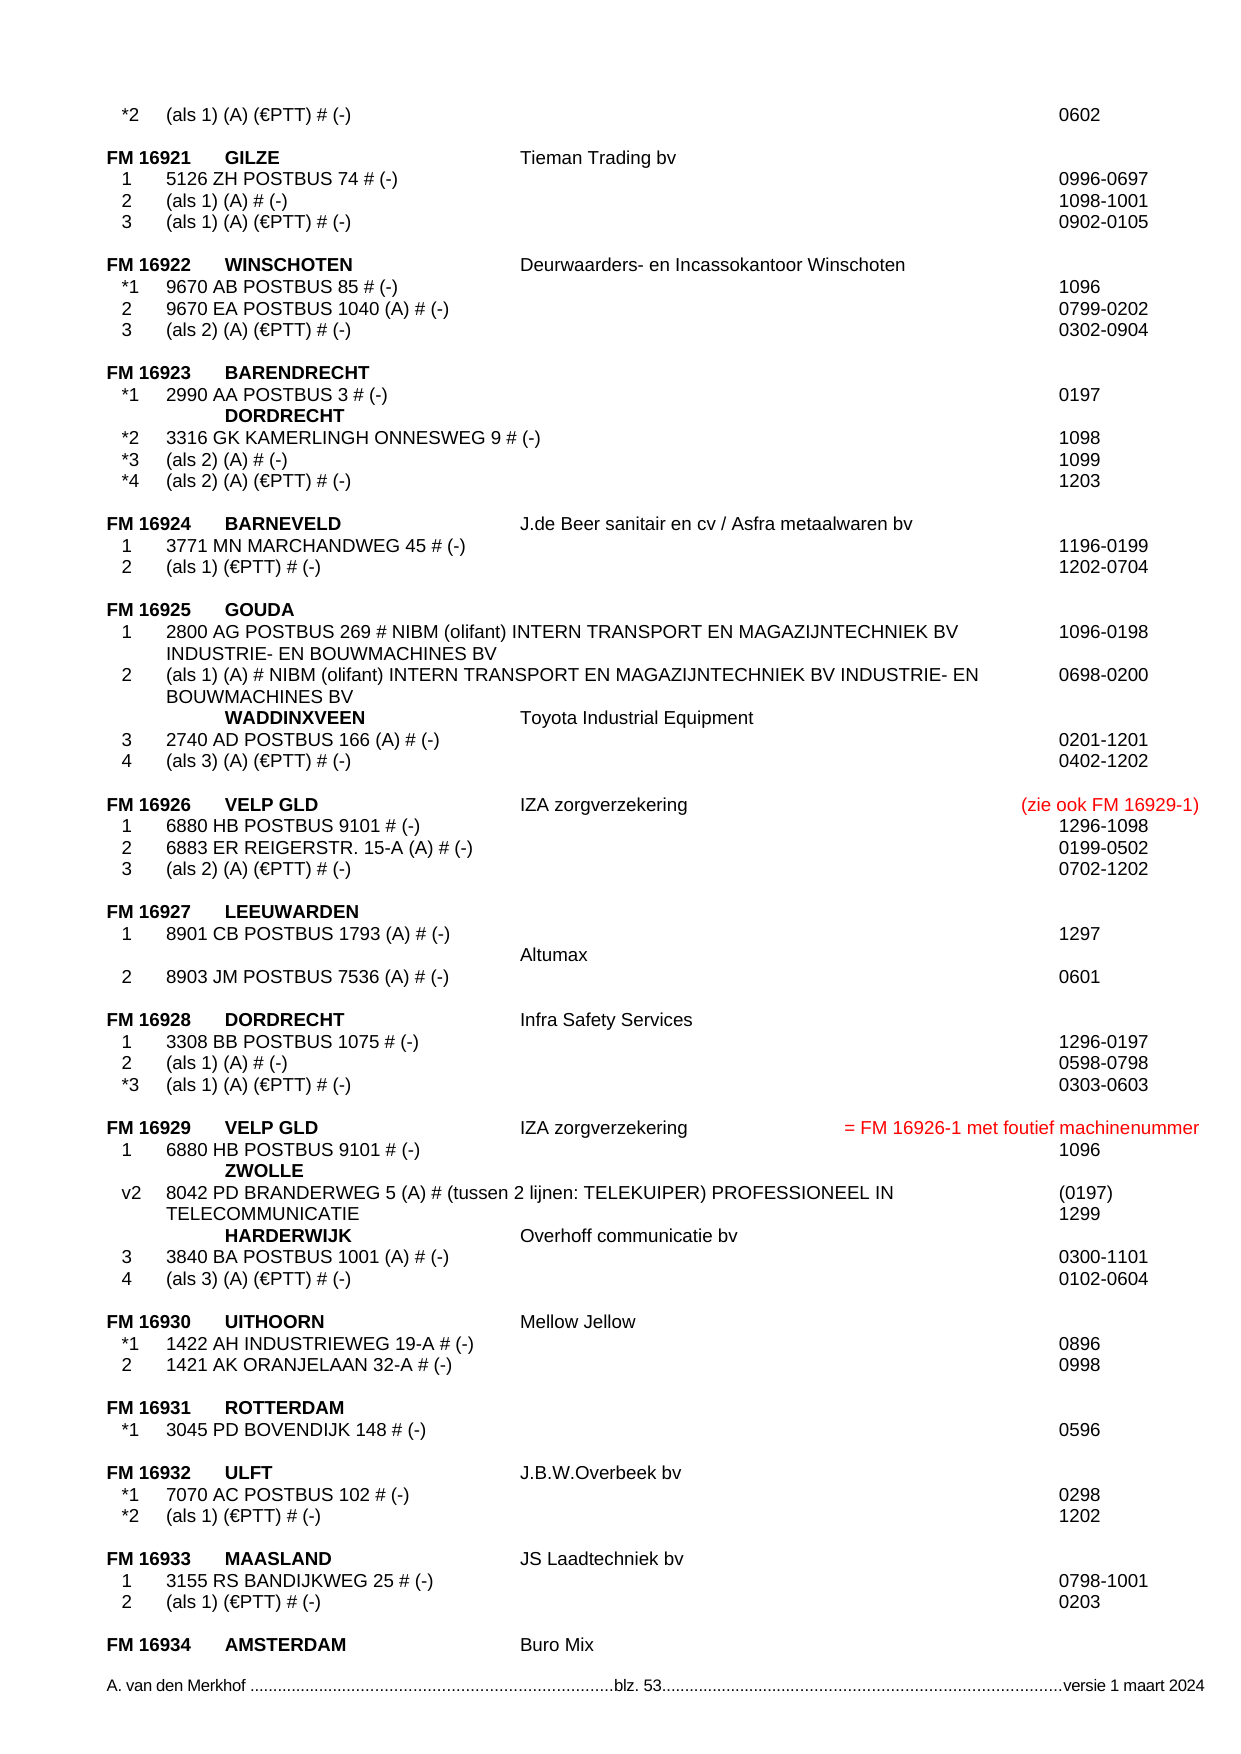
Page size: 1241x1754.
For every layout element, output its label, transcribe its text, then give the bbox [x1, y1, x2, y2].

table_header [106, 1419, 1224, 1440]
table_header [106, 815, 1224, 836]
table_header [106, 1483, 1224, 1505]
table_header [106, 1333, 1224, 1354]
text FM 16934 AMSTERDAM Buro Mix [106, 1634, 1163, 1656]
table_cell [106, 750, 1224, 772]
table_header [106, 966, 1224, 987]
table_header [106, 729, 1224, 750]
text FM 16933 MAASLAND JS Laadtechniek bv [106, 1548, 1163, 1569]
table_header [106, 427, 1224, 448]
text FM 16927 LEEUWARDEN [106, 901, 1163, 923]
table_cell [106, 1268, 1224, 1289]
text WADDINXVEEN Toyota Industrial Equipment [106, 707, 1163, 729]
text FM 16929 VELP GLD IZA zorgverzekering = FM 16926-1 met foutief machinenummer [106, 1117, 1163, 1138]
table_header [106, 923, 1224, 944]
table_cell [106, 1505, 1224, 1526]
text DORDRECHT [106, 405, 1163, 427]
text FM 16924 BARNEVELD J.de Beer sanitair en cv / Asfra metaalwaren bv [106, 513, 1163, 534]
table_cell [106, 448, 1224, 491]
text FM 16932 ULFT J.B.W.Overbeek bv [106, 1462, 1163, 1483]
text FM 16926 VELP GLD IZA zorgverzekering (zie ook FM 16929-1) [106, 793, 1163, 815]
text FM 16928 DORDRECHT Infra Safety Services [106, 1009, 1163, 1031]
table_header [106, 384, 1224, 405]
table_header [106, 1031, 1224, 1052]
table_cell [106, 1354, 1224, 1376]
text FM 16931 ROTTERDAM [106, 1397, 1163, 1419]
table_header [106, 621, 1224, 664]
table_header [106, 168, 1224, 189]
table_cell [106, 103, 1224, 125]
text FM 16923 BARENDRECHT [106, 362, 1163, 384]
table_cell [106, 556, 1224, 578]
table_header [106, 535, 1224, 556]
text FM 16922 WINSCHOTEN Deurwaarders- en Incassokantoor Winschoten [106, 254, 1163, 276]
text FM 16921 GILZE Tieman Trading bv [106, 146, 1163, 168]
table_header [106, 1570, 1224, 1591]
text FM 16930 UITHOORN Mellow Jellow [106, 1311, 1163, 1332]
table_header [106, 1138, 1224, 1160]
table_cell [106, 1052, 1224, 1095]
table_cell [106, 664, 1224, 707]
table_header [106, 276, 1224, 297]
text FM 16925 GOUDA [106, 599, 1163, 621]
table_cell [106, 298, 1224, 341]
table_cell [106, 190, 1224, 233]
text Altumax [106, 944, 1163, 966]
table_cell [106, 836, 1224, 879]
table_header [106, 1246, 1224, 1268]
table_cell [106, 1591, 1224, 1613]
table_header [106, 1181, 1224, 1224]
text ZWOLLE [106, 1160, 1163, 1181]
text HARDERWIJK Overhoff communicatie bv [106, 1224, 1163, 1246]
